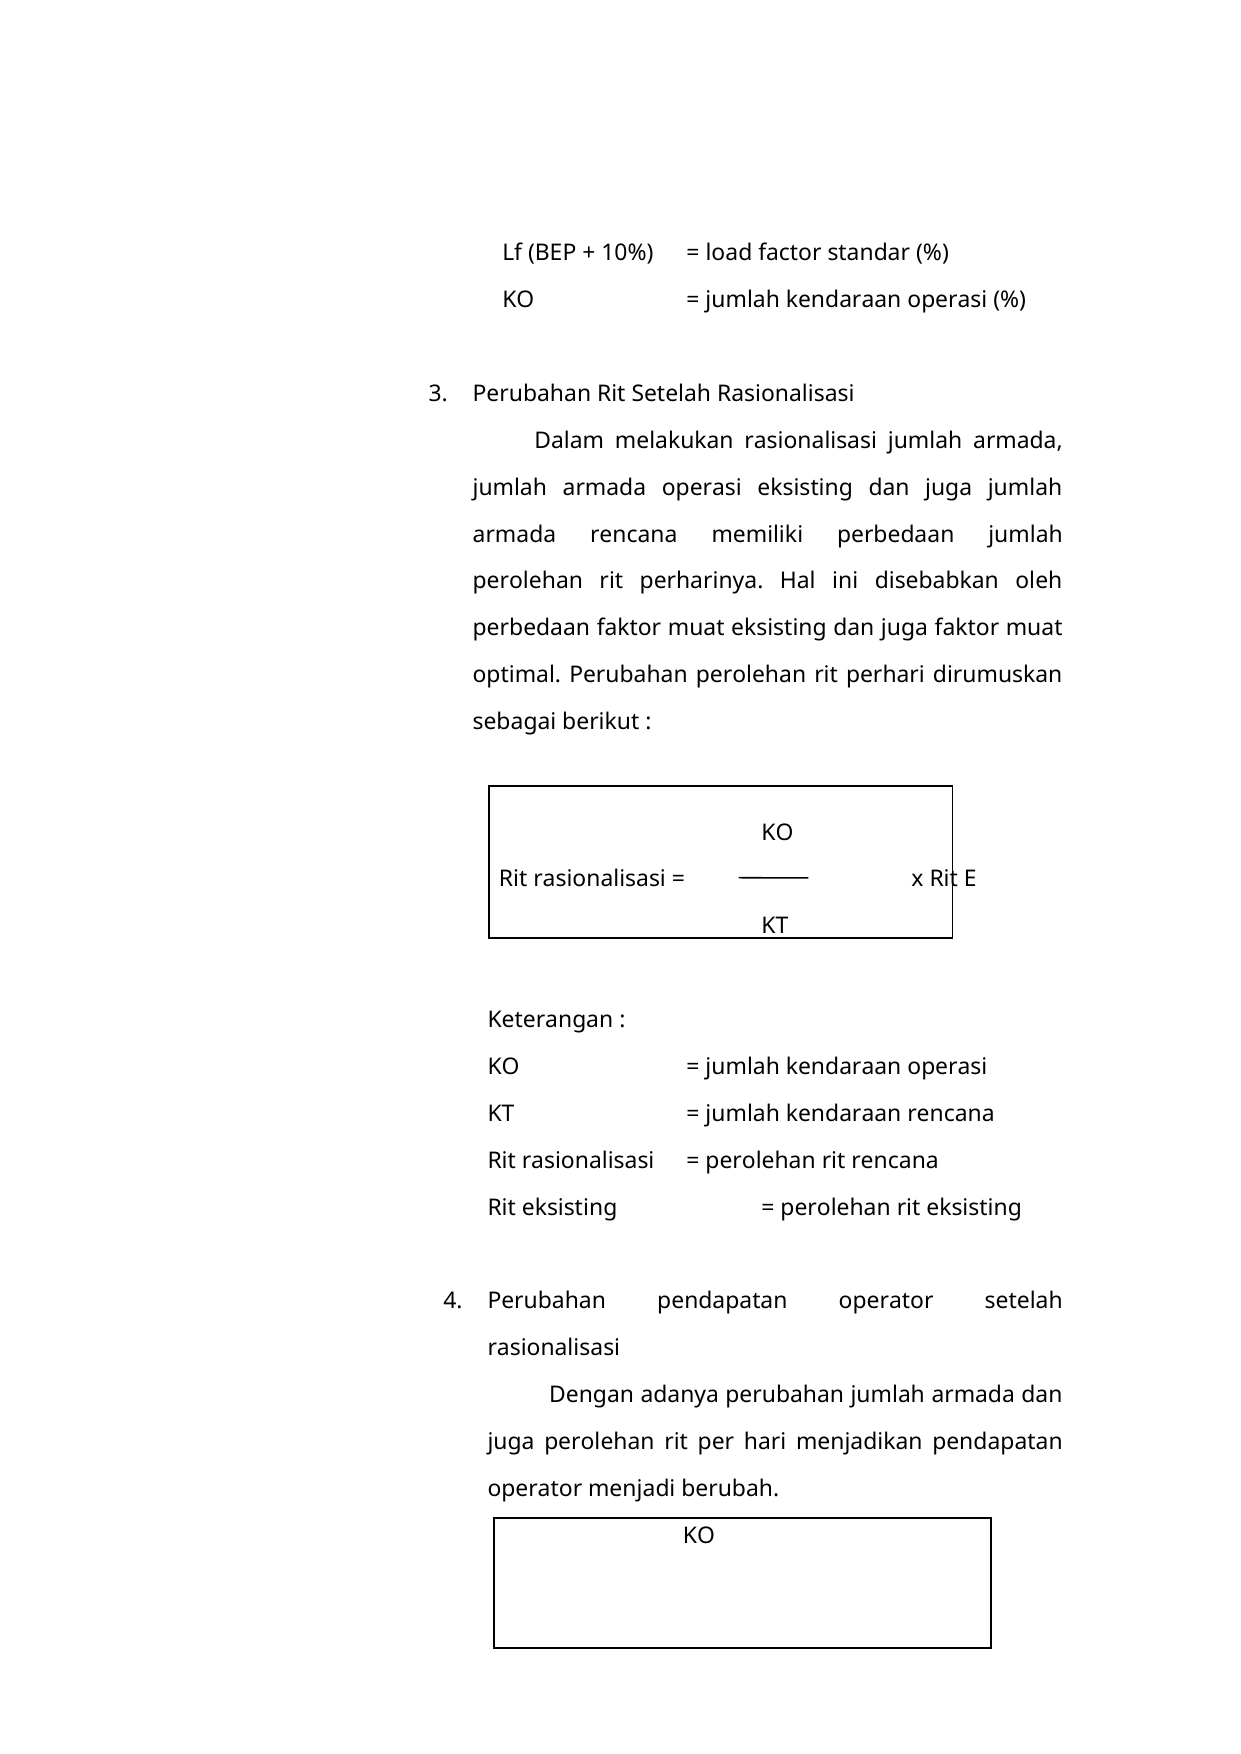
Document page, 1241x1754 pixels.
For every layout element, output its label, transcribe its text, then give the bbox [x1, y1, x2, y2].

list Perubahan pendapatan operator setelah rasionalisasi [443, 1284, 1063, 1362]
list KT = jumlah kendaraan rencana [487, 1097, 1063, 1128]
list Rit rasionalisasi = perolehan rit rencana [487, 1143, 1063, 1175]
list KO = jumlah kendaraan operasi (%) [487, 283, 1063, 314]
list Rit rasionalisasi = x Rit E [499, 862, 1063, 893]
text KO [236, 1518, 1063, 1550]
list KO = jumlah kendaraan operasi [487, 1050, 1063, 1081]
list Rit eksisting = perolehan rit eksisting [487, 1190, 1063, 1222]
list Lf (BEP + 10%) = load factor standar (%) [487, 236, 1063, 267]
list Dalam melakukan rasionalisasi jumlah armada, jumlah armada operasi eksisting dan juga jumlah armada rencana memiliki perbedaan jumlah perolehan rit perharinya. Hal ini disebabkan oleh perbedaan faktor muat eksisting dan juga faktor muat optimal. Perubahan perolehan rit perhari dirumuskan sebagai berikut : [472, 424, 1063, 736]
list KO [686, 815, 1063, 847]
list KT [686, 909, 1063, 940]
list Dengan adanya perubahan jumlah armada dan juga perolehan rit per hari menjadikan pendapatan operator menjadi berubah. [487, 1378, 1063, 1503]
list Keterangan : [487, 1003, 1063, 1034]
list Perubahan Rit Setelah Rasionalisasi [428, 377, 1063, 408]
